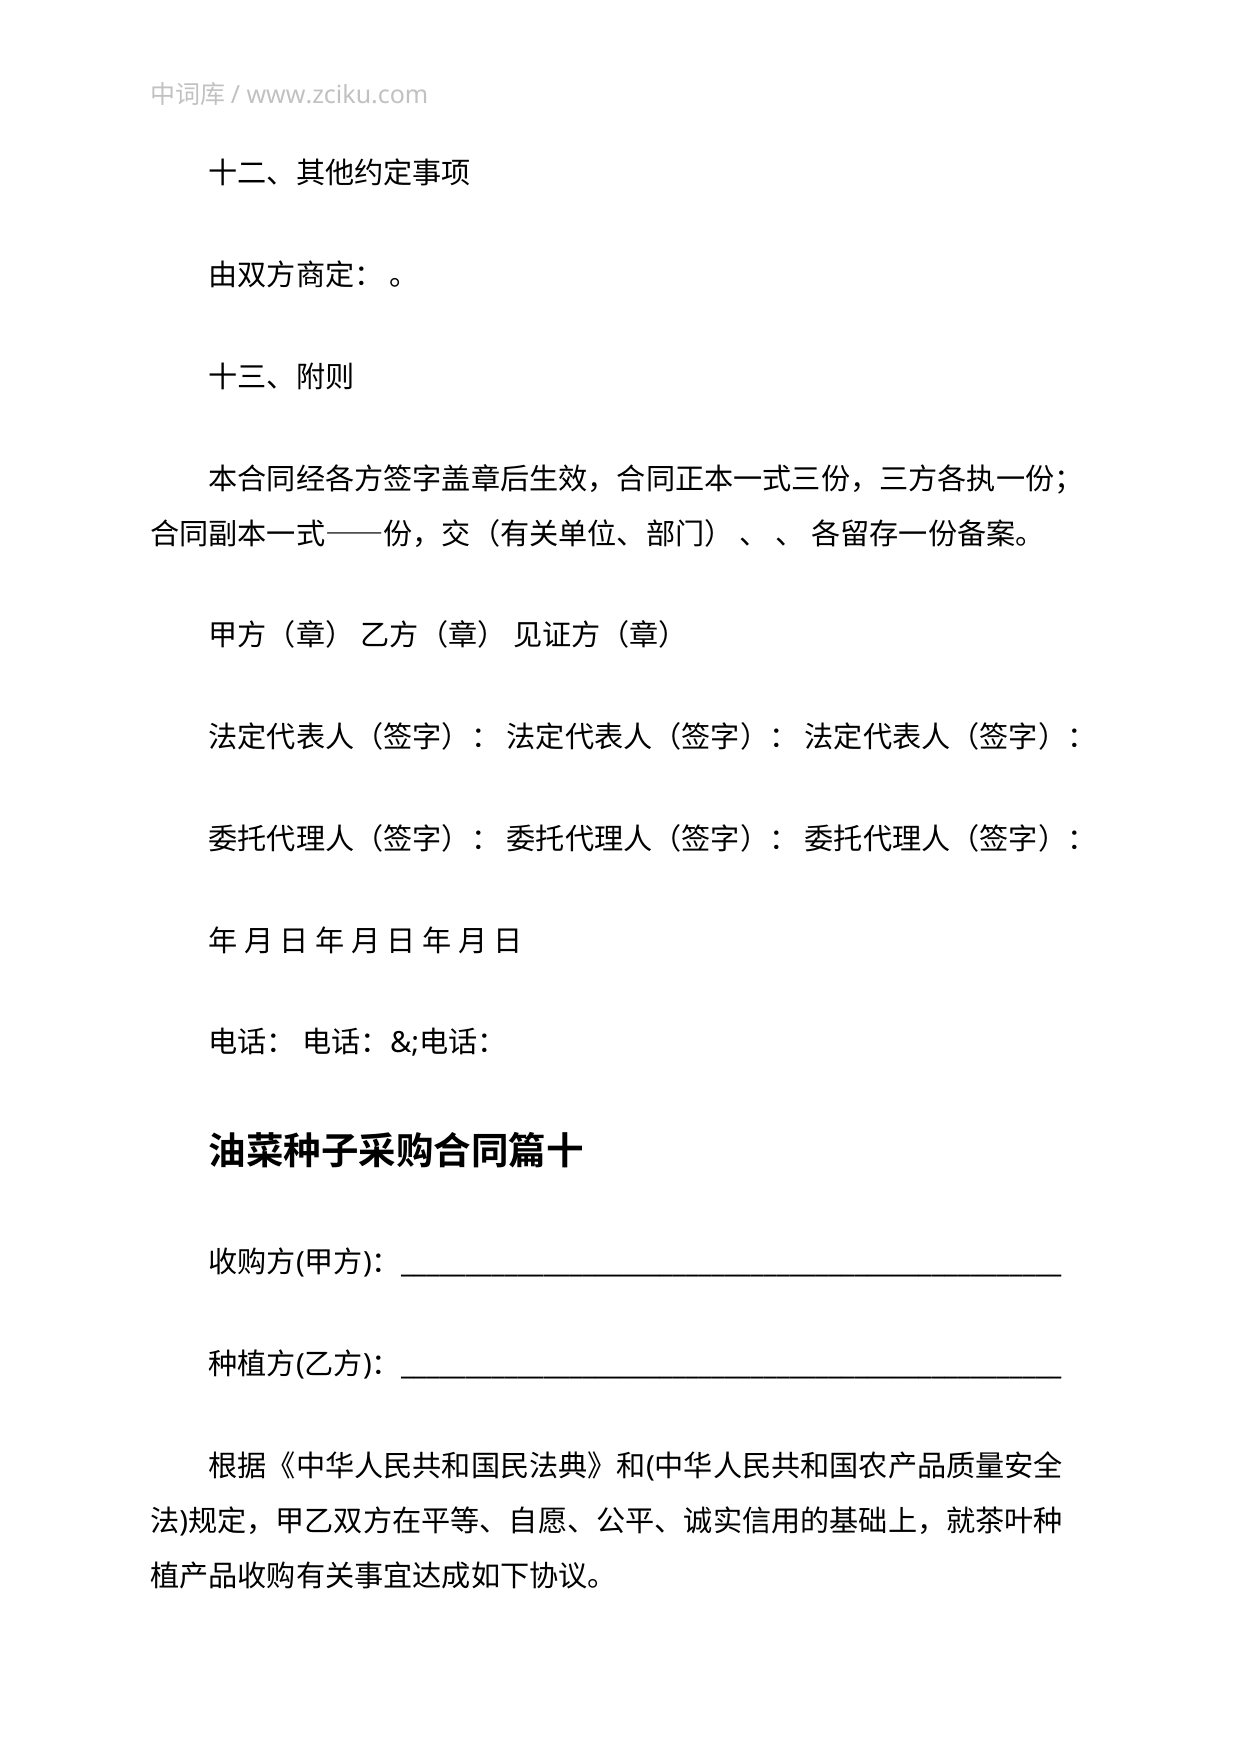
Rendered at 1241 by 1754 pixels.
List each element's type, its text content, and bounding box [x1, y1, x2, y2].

text 本合同经各方签字盖章后生效，合同正本一式三份，三方各执一份；合同副本一式——份，交（有关单位、部门） 、 、 各留存一份备案。 [150, 455, 1090, 552]
text 甲方（章） 乙方（章） 见证方（章） [150, 612, 1090, 654]
text 十三、附则 [150, 353, 1090, 396]
text 电话： 电话：&;电话： [150, 1019, 1090, 1061]
text 年 月 日 年 月 日 年 月 日 [150, 917, 1090, 959]
text 种植方(乙方)：___________________________________________________ [150, 1340, 1090, 1383]
text 油菜种子采购合同篇十 [150, 1121, 1090, 1175]
text 根据《中华人民共和国民法典》和(中华人民共和国农产品质量安全法)规定，甲乙双方在平等、自愿、公平、诚实信用的基础上，就茶叶种植产品收购有关事宜达成如下协议。 [150, 1442, 1090, 1595]
text 法定代表人（签字）： 法定代表人（签字）： 法定代表人（签字）： [150, 714, 1090, 756]
text 收购方(甲方)：___________________________________________________ [150, 1238, 1090, 1281]
text 十二、其他约定事项 [150, 150, 1090, 192]
text 由双方商定： 。 [150, 252, 1090, 294]
text 委托代理人（签字）： 委托代理人（签字）： 委托代理人（签字）： [150, 816, 1090, 858]
